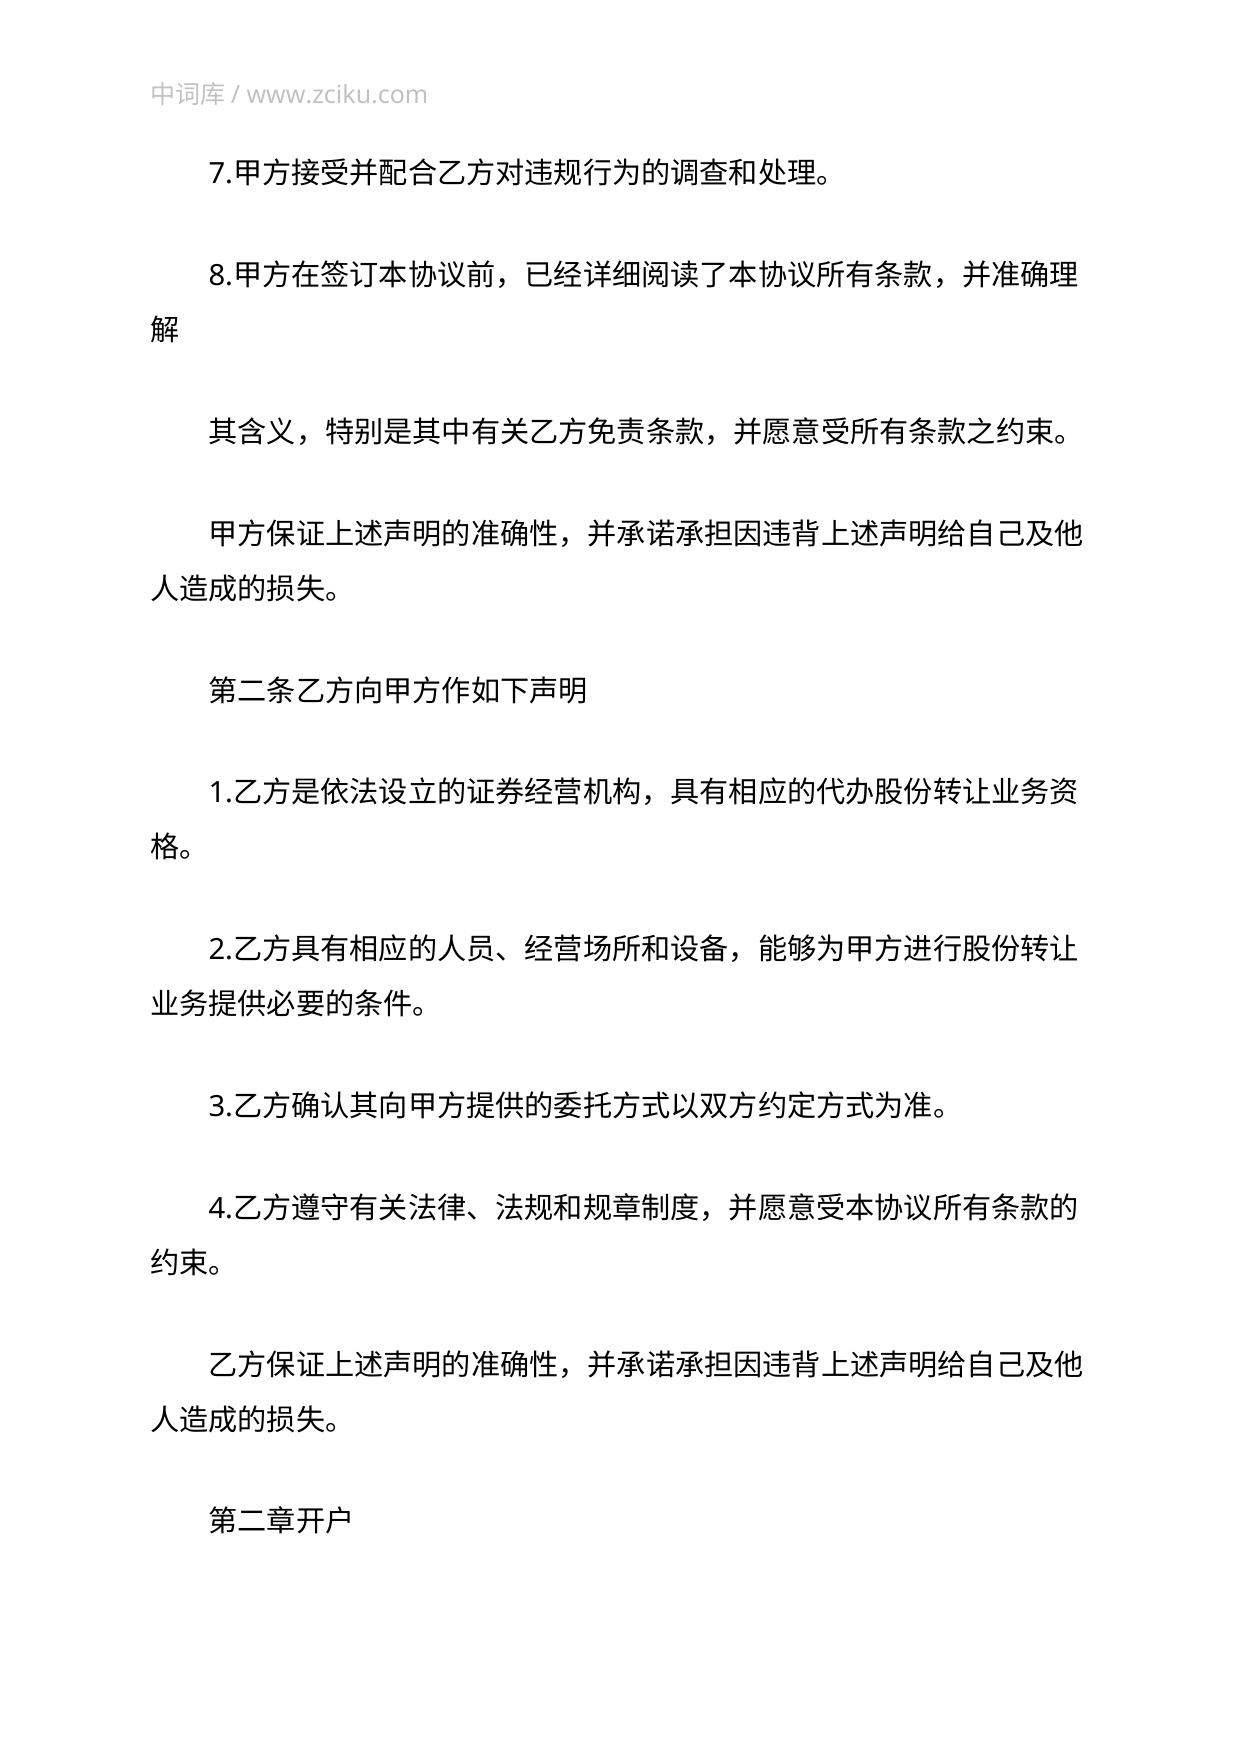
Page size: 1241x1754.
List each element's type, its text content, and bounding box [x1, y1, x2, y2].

text 1.乙方是依法设立的证券经营机构，具有相应的代办股份转让业务资格。 [150, 769, 1090, 866]
text 其含义，特别是其中有关乙方免责条款，并愿意受所有条款之约束。 [150, 409, 1090, 451]
text 乙方保证上述声明的准确性，并承诺承担因违背上述声明给自己及他人造成的损失。 [150, 1341, 1090, 1438]
text 2.乙方具有相应的人员、经营场所和设备，能够为甲方进行股份转让业务提供必要的条件。 [150, 926, 1090, 1023]
text 4.乙方遵守有关法律、法规和规章制度，并愿意受本协议所有条款的约束。 [150, 1184, 1090, 1282]
text 8.甲方在签订本协议前，已经详细阅读了本协议所有条款，并准确理解 [150, 252, 1090, 349]
text 第二条乙方向甲方作如下声明 [150, 667, 1090, 709]
text 甲方保证上述声明的准确性，并承诺承担因违背上述声明给自己及他人造成的损失。 [150, 511, 1090, 608]
text 第二章开户 [150, 1498, 1090, 1540]
text 7.甲方接受并配合乙方对违规行为的调查和处理。 [150, 150, 1090, 192]
text 3.乙方确认其向甲方提供的委托方式以双方约定方式为准。 [150, 1082, 1090, 1125]
